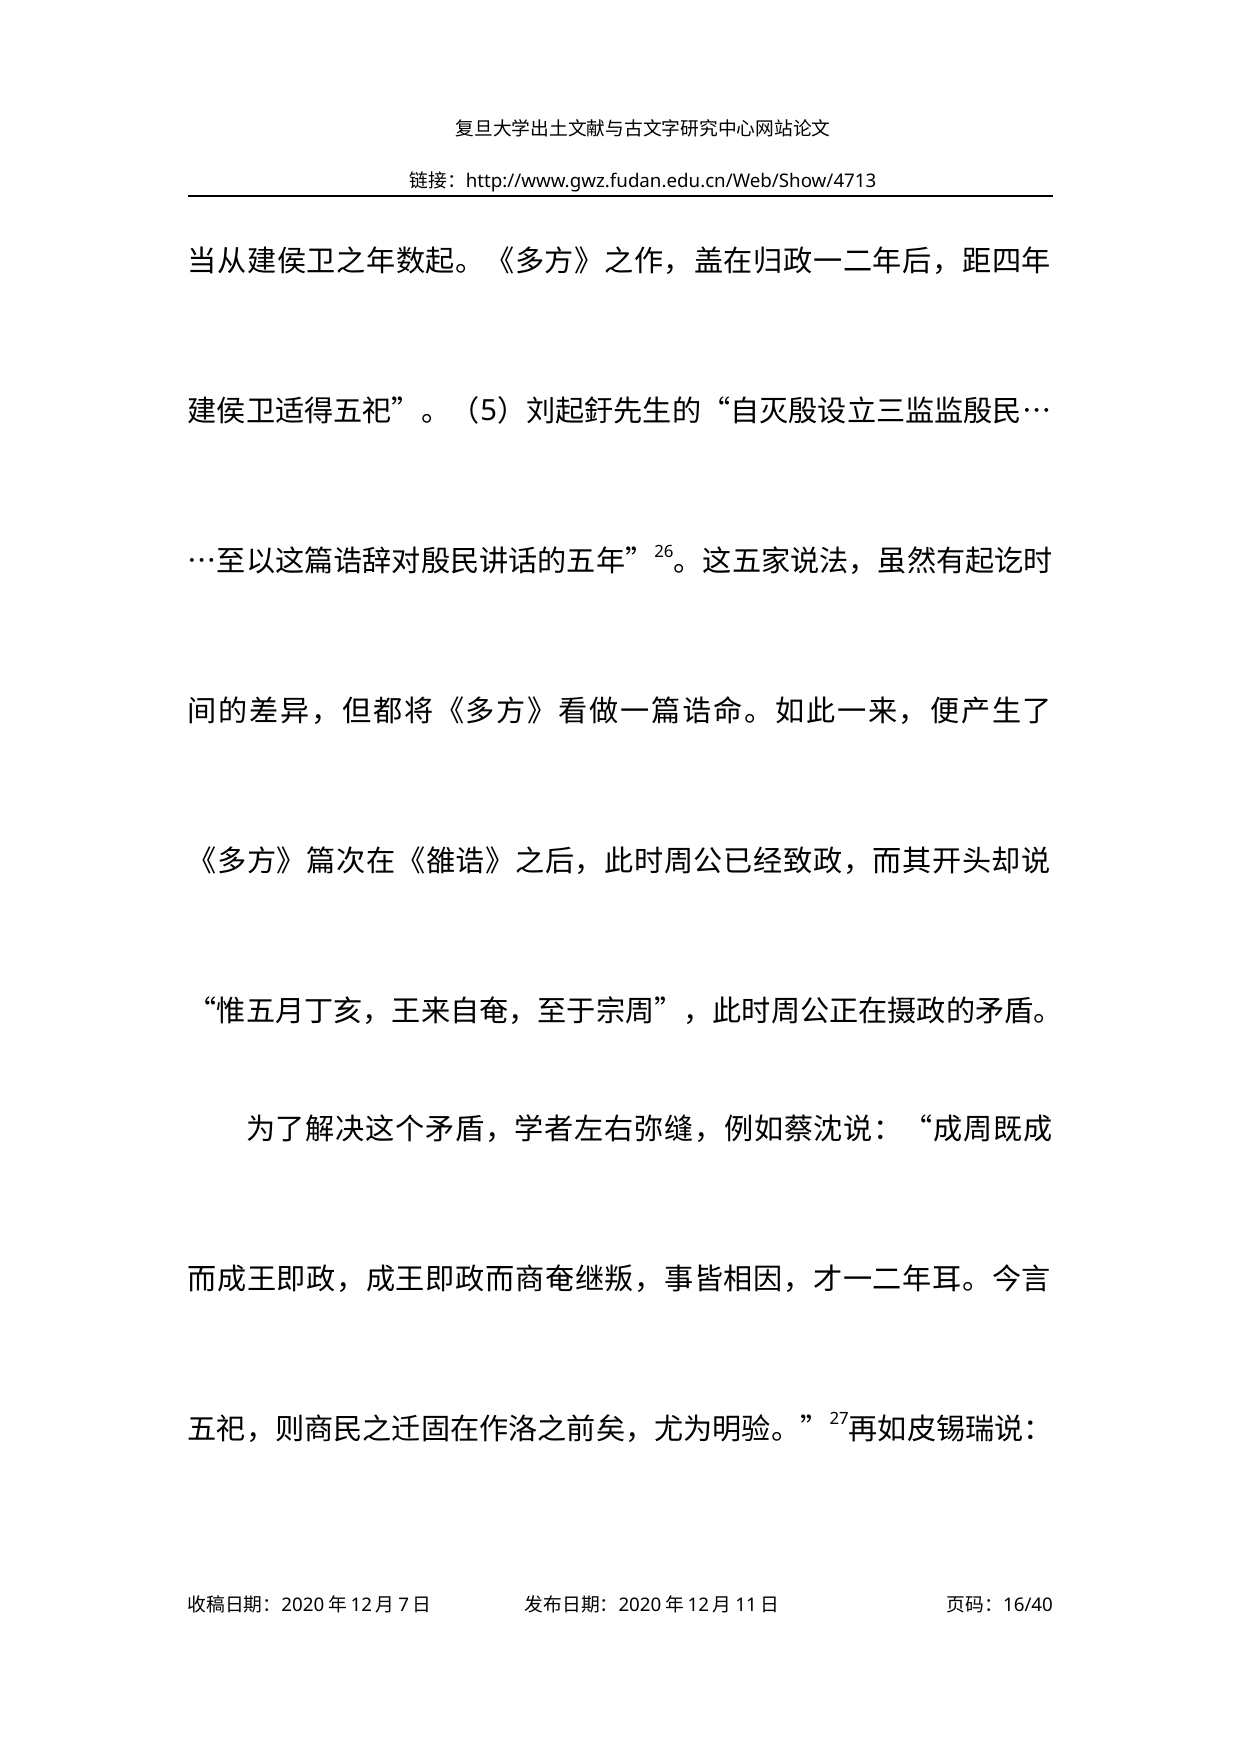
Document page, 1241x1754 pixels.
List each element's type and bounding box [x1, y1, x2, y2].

text [187, 1089, 1053, 1464]
text [187, 222, 1053, 1047]
